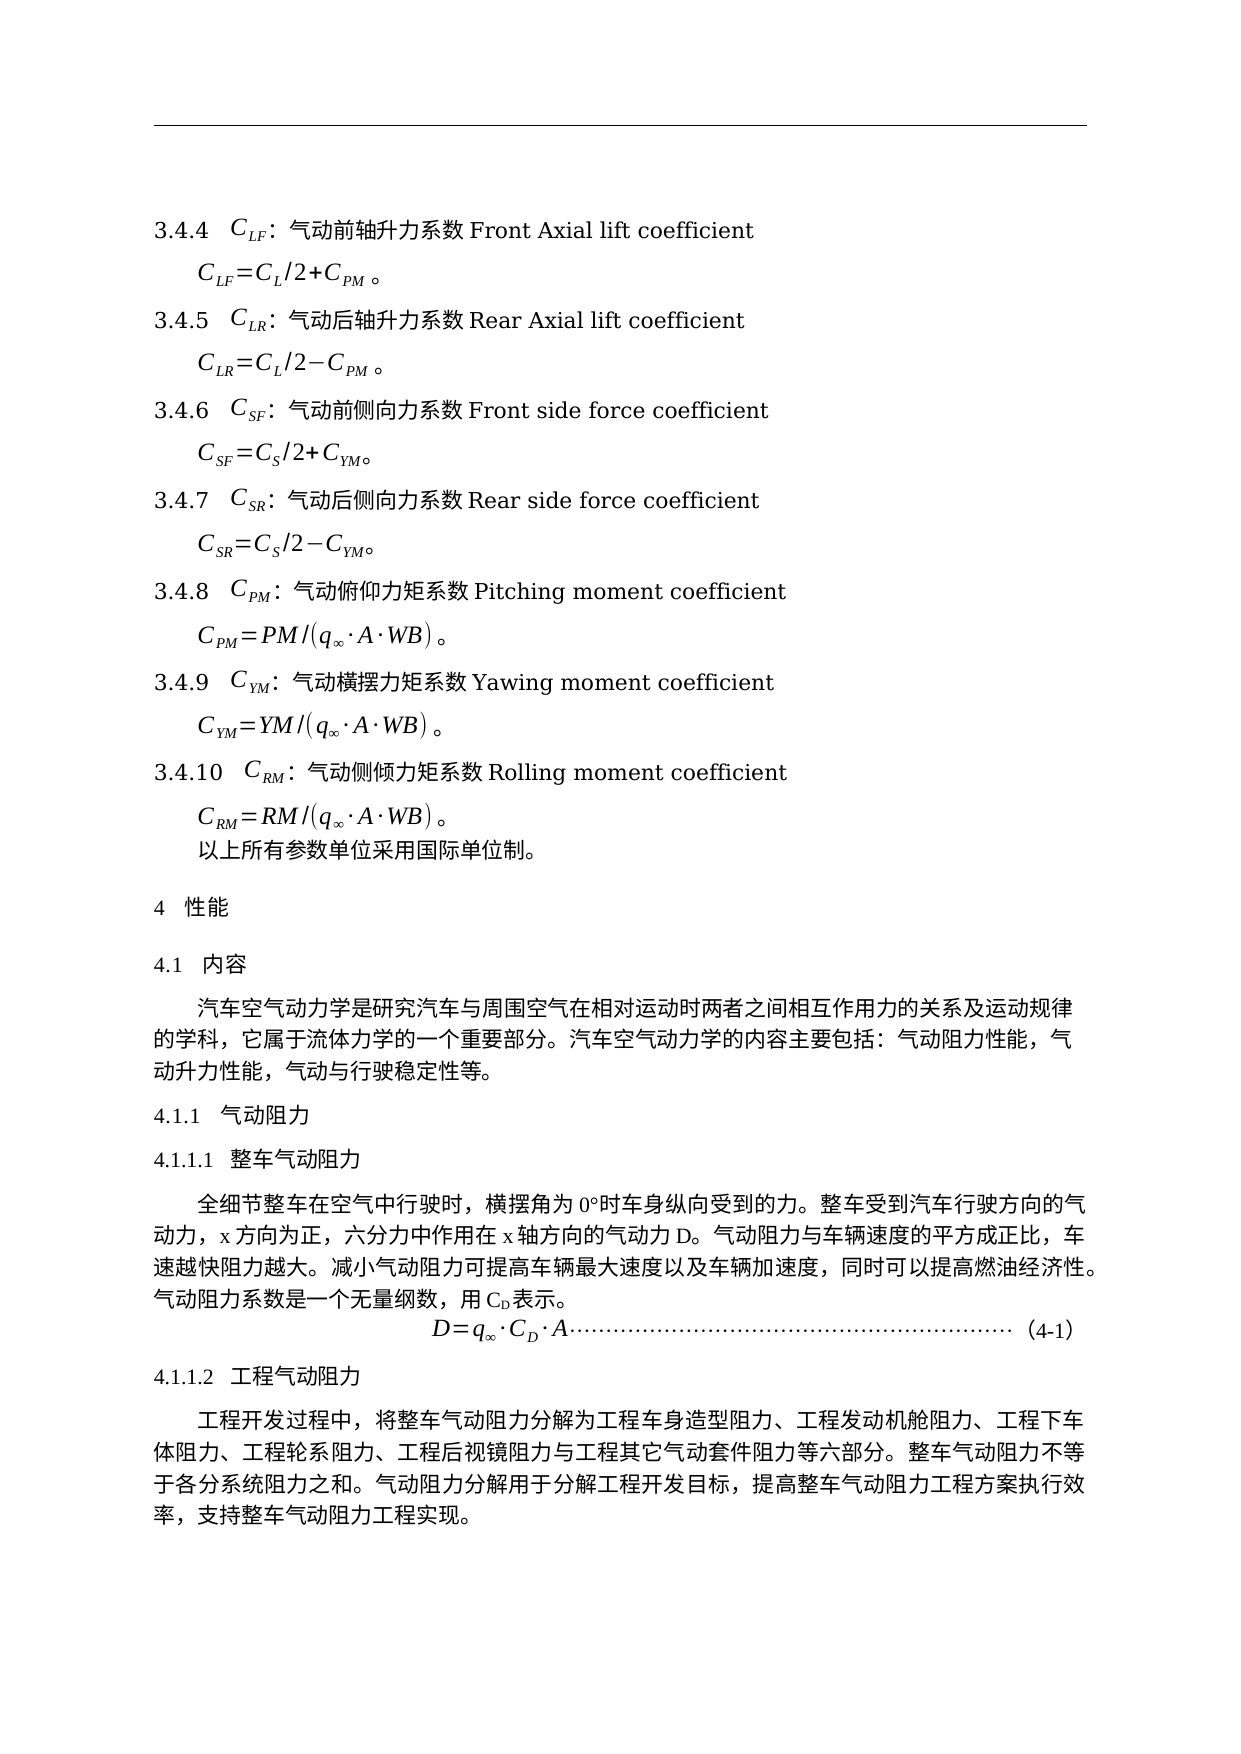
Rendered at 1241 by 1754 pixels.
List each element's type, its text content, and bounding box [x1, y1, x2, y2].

list ：气动后轴升力系数 Rear Axial lift coefficient [153, 303, 1087, 335]
list ：气动前轴升力系数 Front Axial lift coefficient [153, 213, 1087, 245]
list ：气动俯仰力矩系数 Pitching moment coefficient [153, 574, 1087, 607]
list ：气动侧倾力矩系数 Rolling moment coefficient [153, 755, 1087, 788]
text 。 [153, 528, 1087, 562]
text 以上所有参数单位采用国际单位制。 [153, 833, 1087, 865]
subtitle 内容 [153, 947, 1087, 978]
list ：气动橫摆力矩系数 Yawing moment coefficient [153, 665, 1087, 697]
subtitle 气动阻力 [153, 1098, 1087, 1130]
text 。 [153, 619, 1087, 652]
text 。 [153, 348, 1087, 381]
text 。 [153, 438, 1087, 471]
text （4-1） [241, 1313, 1087, 1347]
list ：气动前侧向力系数 Front side force coefficient [153, 393, 1087, 426]
list 整车气动阻力 [153, 1142, 1087, 1174]
subtitle 性能 [153, 890, 1087, 922]
list 全细节整车在空气中行驶时，横摆角为0°时车身纵向受到的力。整车受到汽车行驶方向的气动力，x方向为正，六分力中作用在x轴方向的气动力D。气动阻力与车辆速度的平方成正比，车速越快阻力越大。减小气动阻力可提高车辆最大速度以及车辆加速度，同时可以提高燃油经济性。气动阻力系数是一个无量纲数，用CD表示。 [153, 1187, 1087, 1313]
text 。 [153, 258, 1087, 290]
text 。 [153, 710, 1087, 743]
list 工程开发过程中，将整车气动阻力分解为工程车身造型阻力、工程发动机舱阻力、工程下车体阻力、工程轮系阻力、工程后视镜阻力与工程其它气动套件阻力等六部分。整车气动阻力不等于各分系统阻力之和。气动阻力分解用于分解工程开发目标，提高整车气动阻力工程方案执行效率，支持整车气动阻力工程实现。 [153, 1403, 1087, 1530]
text 。 [153, 800, 1087, 833]
list 工程气动阻力 [153, 1359, 1087, 1391]
text 汽车空气动力学是研究汽车与周围空气在相对运动时两者之间相互作用力的关系及运动规律的学科，它属于流体力学的一个重要部分。汽车空气动力学的内容主要包括：气动阻力性能，气动升力性能，气动与行驶稳定性等。 [153, 991, 1087, 1086]
list ：气动后侧向力系数 Rear side force coefficient [153, 483, 1087, 516]
